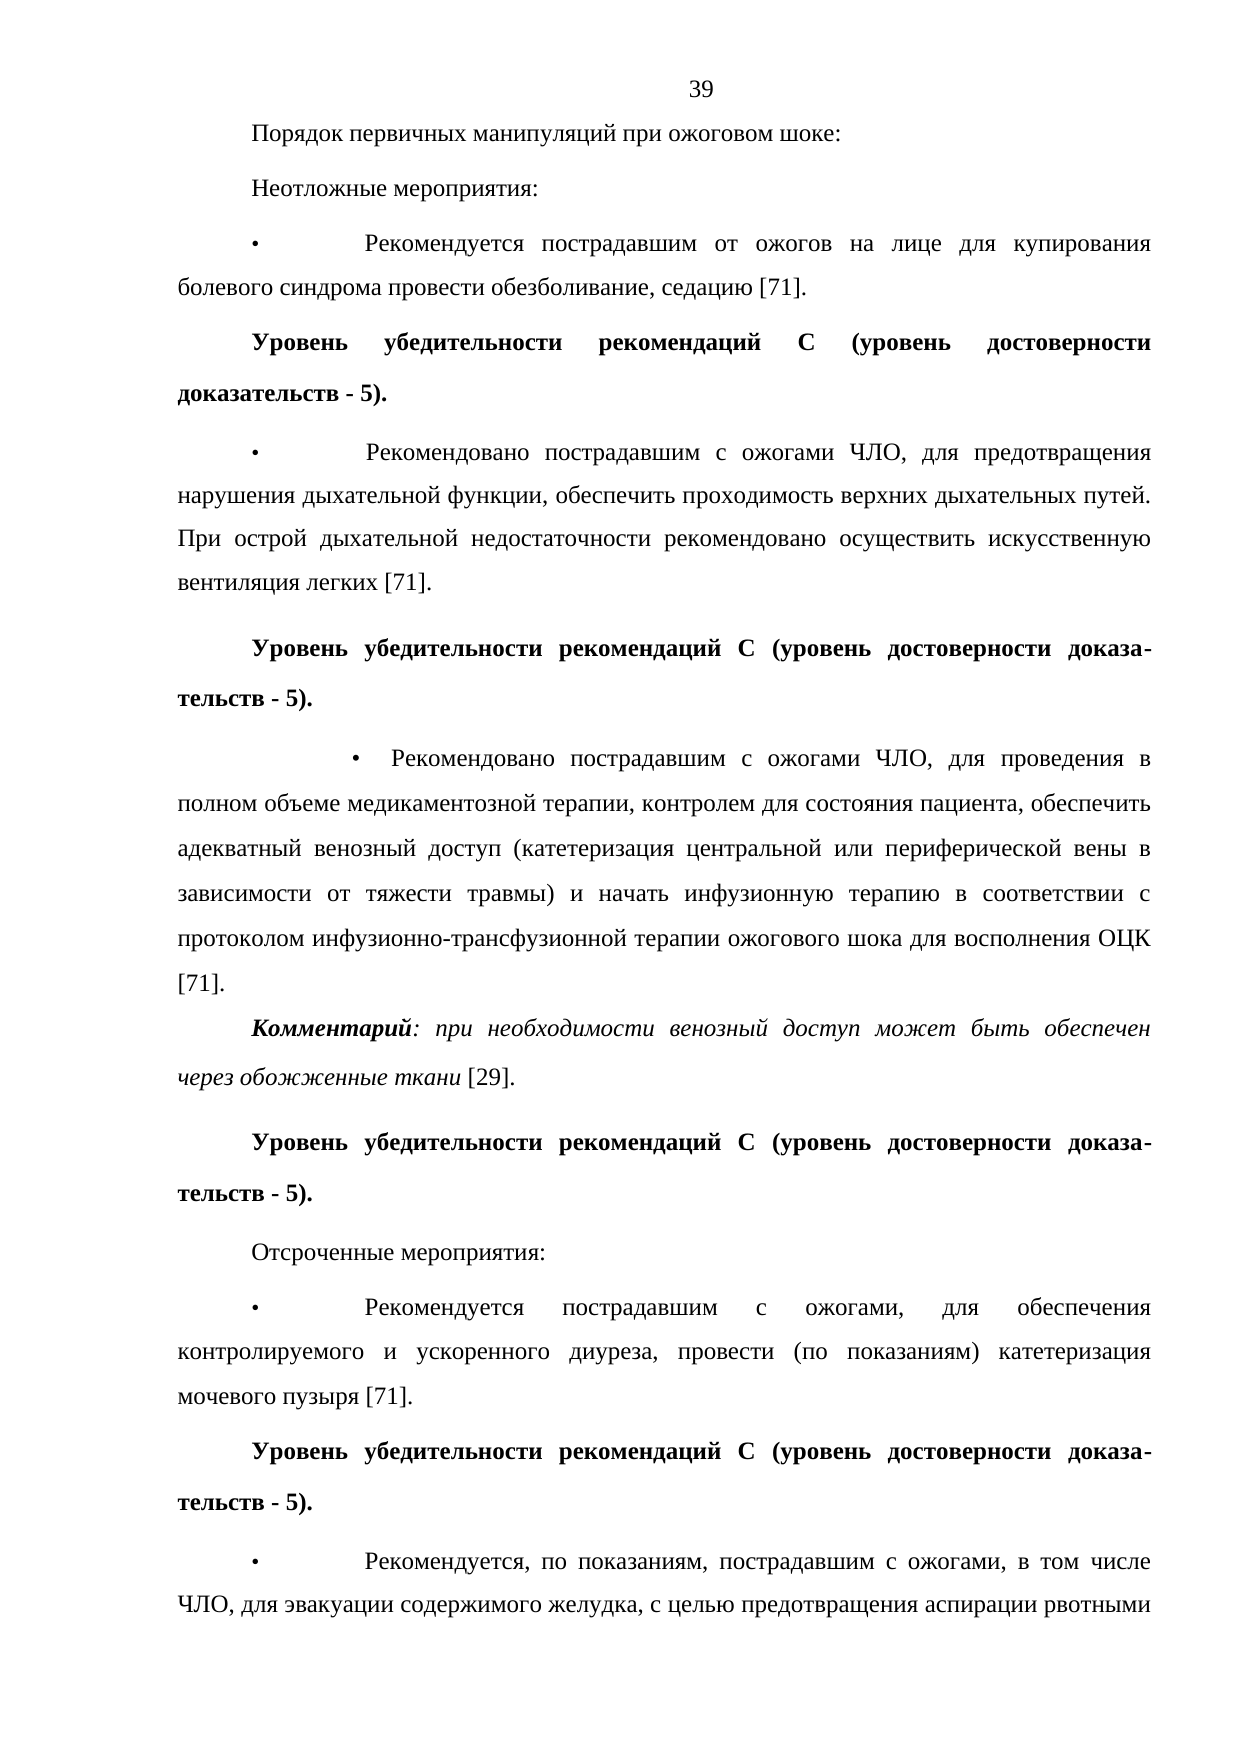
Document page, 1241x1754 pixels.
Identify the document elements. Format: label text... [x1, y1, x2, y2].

text Комментарий: при необходимости венозный доступ может быть обеспечен через обожженные ткани [29]. [177, 1013, 1152, 1091]
text Уровень убедительности рекомендаций С (уровень достоверности доказательств - 5). [177, 1127, 1152, 1207]
text • Рекомендовано пострадавшим с ожогами ЧЛО, для проведения в полном объеме медикаментозной терапии, контролем для состояния пациента, обеспечить адекватный венозный доступ (катетеризация центральной или периферической вены в зависимости от тяжести травмы) и начать инфузионную терапию в соответствии с протоколом инфузионно-трансфузионной терапии ожогового шока для восполнения ОЦК [71]. [177, 743, 1152, 997]
text Уровень убедительности рекомендаций С (уровень достоверности доказательств - 5). [177, 633, 1152, 712]
text Уровень убедительности рекомендаций С (уровень достоверности доказательств - 5). [177, 1436, 1152, 1515]
text Уровень убедительности рекомендаций С (уровень достоверности доказательств - 5). [177, 327, 1152, 407]
text Порядок первичных манипуляций при ожоговом шоке: [177, 118, 1152, 147]
text Неотложные мероприятия: [177, 173, 1152, 202]
text Отсроченные мероприятия: [177, 1237, 1152, 1266]
list Рекомендовано пострадавшим с ожогами ЧЛО, для предотвращения нарушения дыхательной функции, обеспечить проходимость верхних дыхательных путей. При острой дыхательной недостаточности рекомендовано осуществить искусственную вентиляция легких [71]. [177, 437, 1152, 595]
list Рекомендуется пострадавшим с ожогами, для обеспечения контролируемого и ускоренного диуреза, провести (по показаниям) катетеризация мочевого пузыря [71]. [177, 1292, 1152, 1410]
list Рекомендуется пострадавшим от ожогов на лице для купирования болевого синдрома провести обезболивание, седацию [71]. [177, 228, 1152, 301]
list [177, 1546, 1152, 1618]
